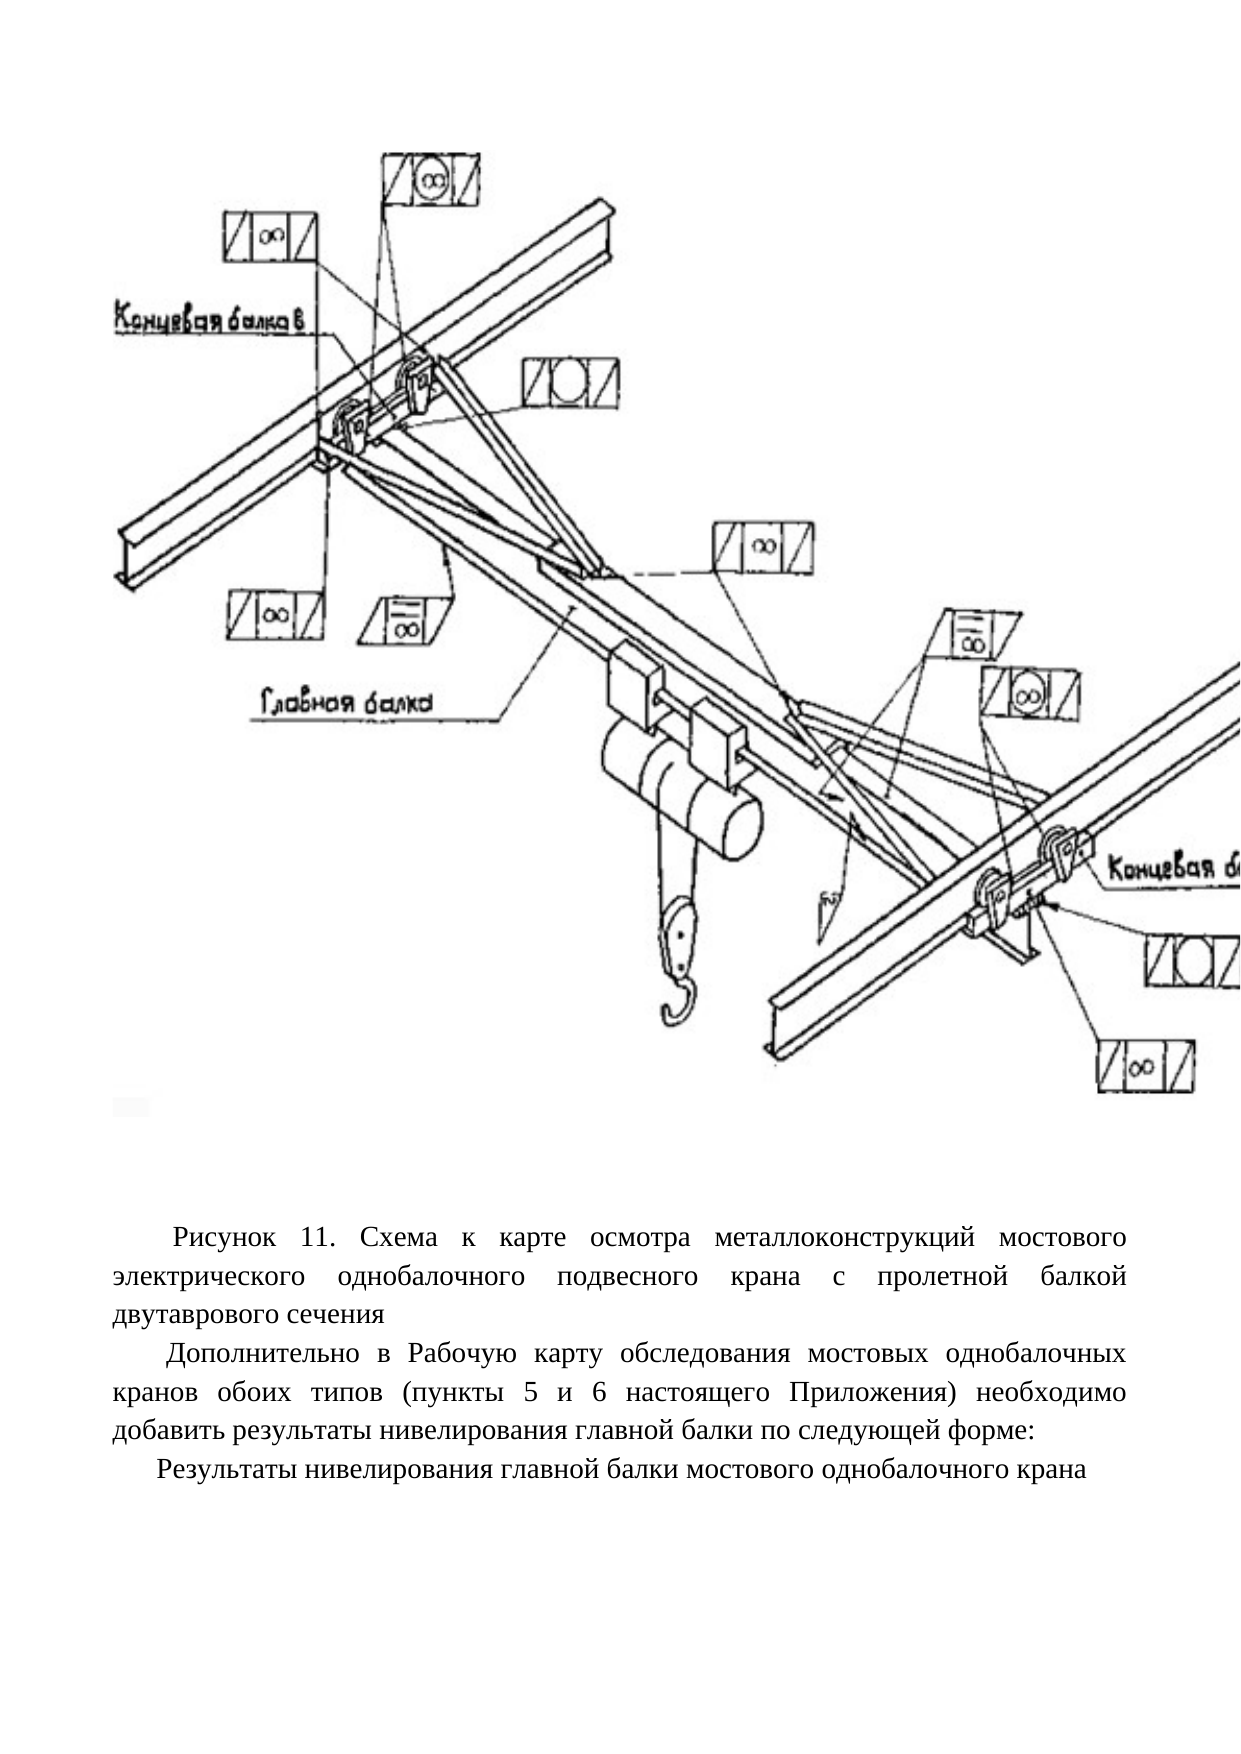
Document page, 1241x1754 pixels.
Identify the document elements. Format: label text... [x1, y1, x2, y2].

text Результаты нивелирования главной балки мостового однобалочного крана [112, 1451, 1128, 1484]
text Рисунок 11. Схема к карте осмотра металлоконструкций мостового электрического однобалочного подвесного крана с пролетной балкой двутаврового сечения [112, 1219, 1128, 1330]
picture [112, 150, 1241, 1117]
text Дополнительно в Рабочую карту обследования мостовых однобалочных кранов обоих типов (пункты 5 и 6 настоящего Приложения) необходимо добавить результаты нивелирования главной балки по следующей форме: [112, 1335, 1128, 1446]
